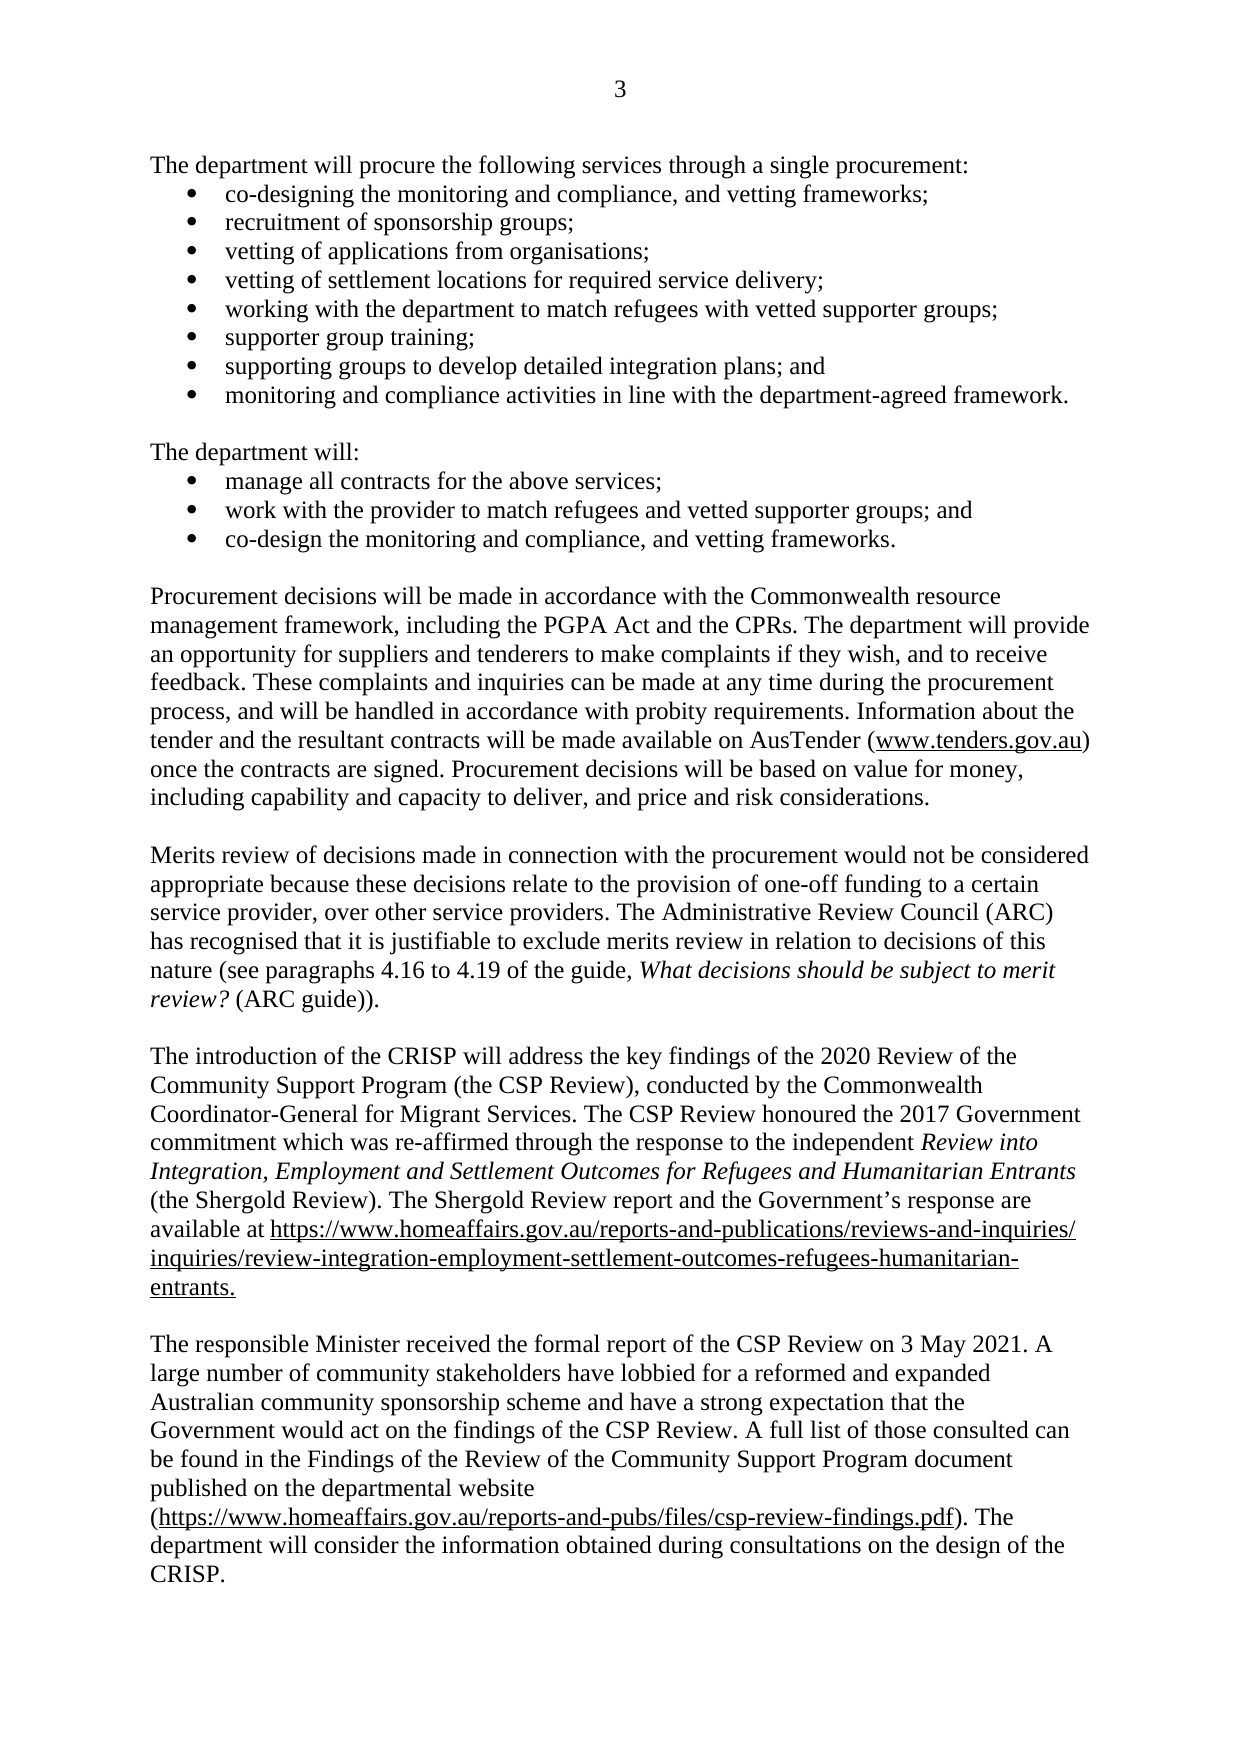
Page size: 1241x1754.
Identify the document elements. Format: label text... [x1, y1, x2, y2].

list supporter group training; [187, 322, 1090, 351]
text Merits review of decisions made in connection with the procurement would not be considered appropriate because these decisions relate to the provision of one-off funding to a certain service provider, over other service providers. The Administrative Review Council (ARC) has recognised that it is justifiable to exclude merits review in relation to decisions of this nature (see paragraphs 4.16 to 4.19 of the guide, What decisions should be subject to merit review? (ARC guide)). [150, 840, 1090, 1012]
list work with the provider to match refugees and vetted supporter groups; and [187, 495, 1090, 524]
text The department will procure the following services through a single procurement: [150, 150, 1090, 179]
text Procurement decisions will be made in accordance with the Commonwealth resource management framework, including the PGPA Act and the CPRs. The department will provide an opportunity for suppliers and tenderers to make complaints if they wish, and to receive feedback. These complaints and inquiries can be made at any time during the procurement process, and will be handled in accordance with probity requirements. Information about the tender and the resultant contracts will be made available on AusTender (www.tenders.gov.au) once the contracts are signed. Procurement decisions will be based on value for money, including capability and capacity to deliver, and price and risk considerations. [150, 581, 1090, 811]
text The department will: [150, 437, 1090, 466]
list recruitment of sponsorship groups; [187, 207, 1090, 236]
list supporting groups to develop detailed integration plans; and [187, 351, 1090, 380]
list manage all contracts for the above services; [187, 466, 1090, 495]
text The responsible Minister received the formal report of the CSP Review on 3 May 2021. A large number of community stakeholders have lobbied for a reformed and expanded Australian community sponsorship scheme and have a strong expectation that the Government would act on the findings of the CSP Review. A full list of those consulted can be found in the Findings of the Review of the Community Support Program document published on the departmental website (https://www.homeaffairs.gov.au/reports-and-pubs/files/csp-review-findings.pdf). The department will consider the information obtained during consultations on the design of the CRISP. [150, 1329, 1090, 1588]
list vetting of settlement locations for required service delivery; [187, 265, 1090, 294]
list working with the department to match refugees with vetted supporter groups; [187, 294, 1090, 322]
list vetting of applications from organisations; [187, 236, 1090, 265]
list co-design the monitoring and compliance, and vetting frameworks. [187, 524, 1090, 552]
list monitoring and compliance activities in line with the department-agreed framework. [187, 380, 1090, 409]
list co-designing the monitoring and compliance, and vetting frameworks; [187, 179, 1090, 207]
text The introduction of the CRISP will address the key findings of the 2020 Review of the Community Support Program (the CSP Review), conducted by the Commonwealth Coordinator-General for Migrant Services. The CSP Review honoured the 2017 Government commitment which was re-affirmed through the response to the independent Review into Integration, Employment and Settlement Outcomes for Refugees and Humanitarian Entrants (the Shergold Review). The Shergold Review report and the Government’s response are available at https://www.homeaffairs.gov.au/reports-and-publications/reviews-and-inquiries/inquiries/review-integration-employment-settlement-outcomes-refugees-humanitarian-entrants. [150, 1041, 1090, 1300]
